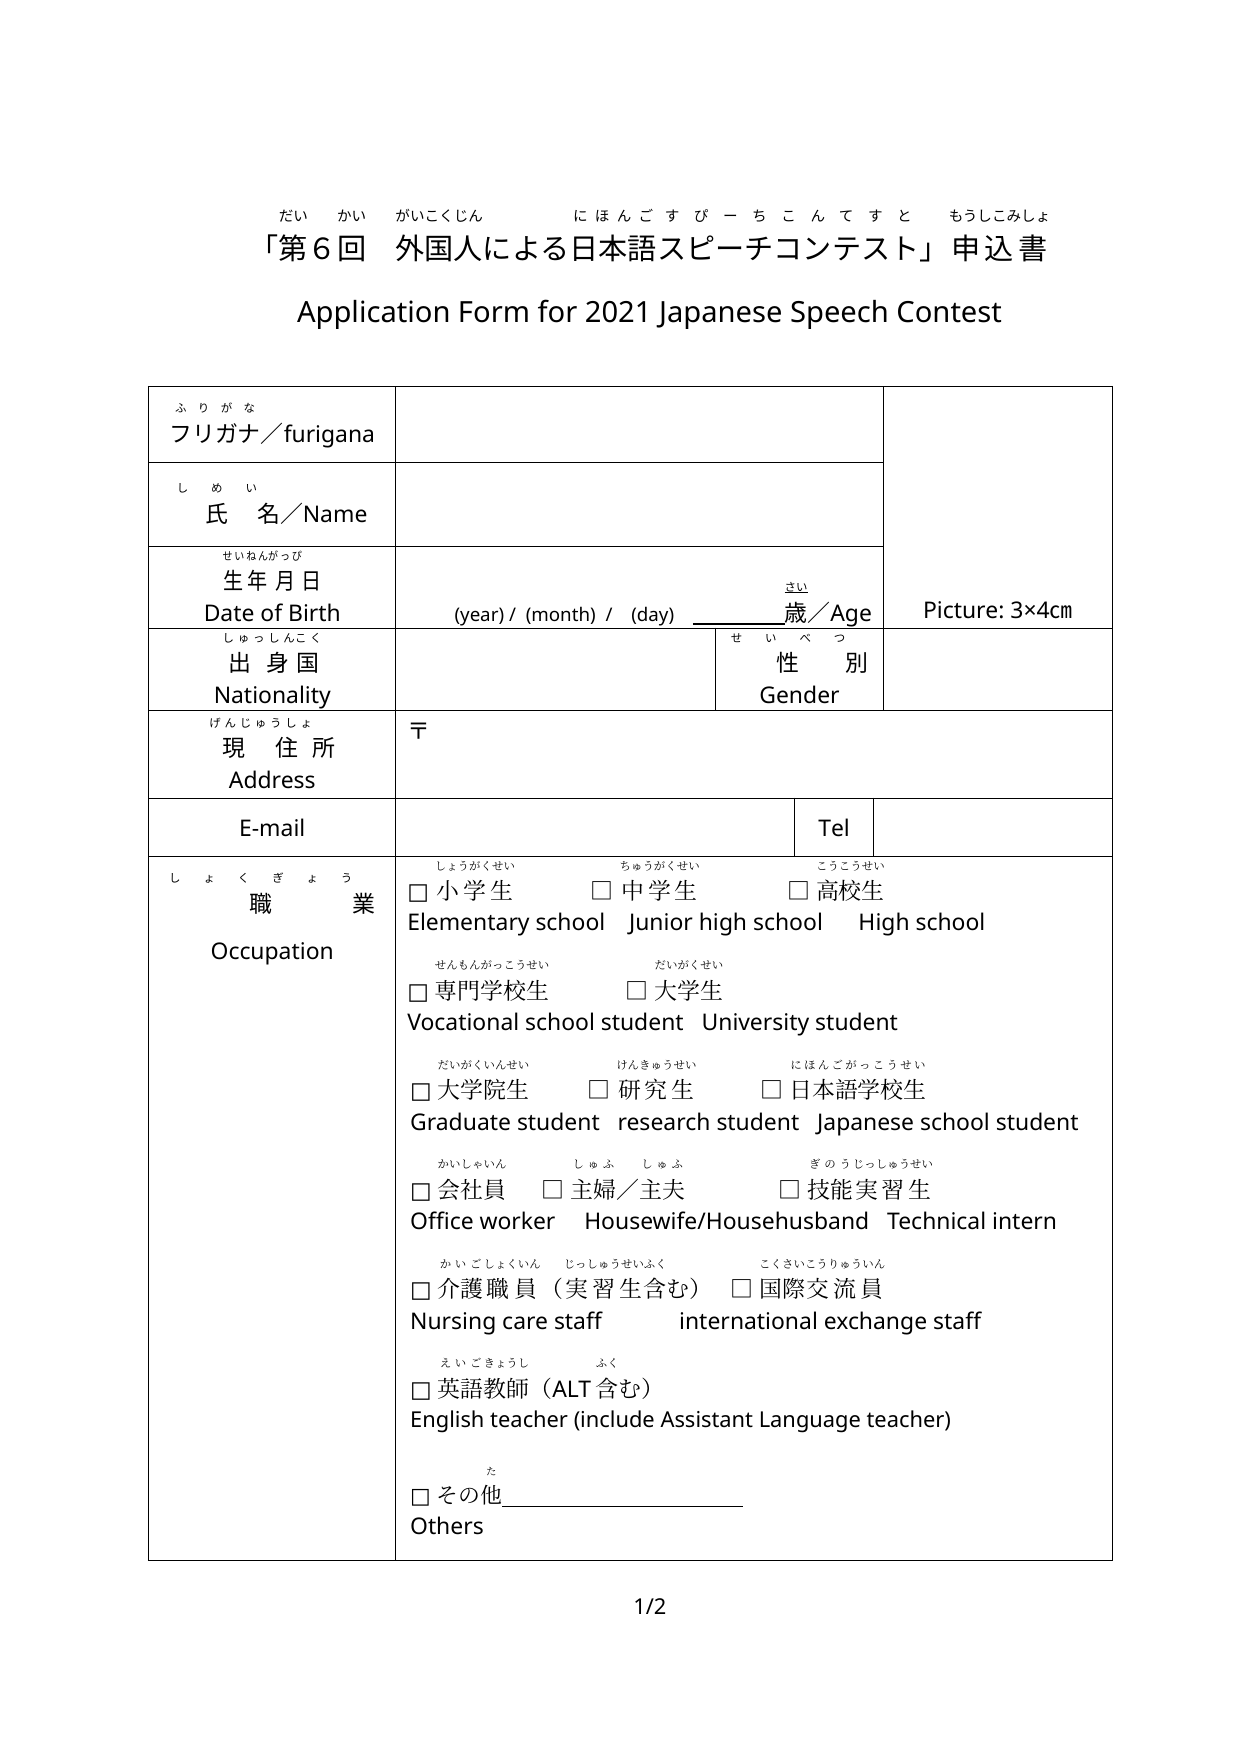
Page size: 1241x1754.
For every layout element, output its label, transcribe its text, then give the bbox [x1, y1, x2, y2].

table_header ／furigana [149, 387, 395, 462]
table_cell 〒 [396, 711, 1112, 798]
table_cell E-mail [149, 799, 395, 856]
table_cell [396, 857, 1112, 1560]
table_cell [396, 799, 794, 856]
text Application Form for 2021 Japanese Speech Contest [116, 273, 1183, 348]
table_cell Tel [795, 799, 873, 856]
table_cell ／Name [149, 463, 395, 546]
table_header [396, 387, 883, 462]
table_cell Address [149, 711, 395, 798]
table_cell [874, 799, 1112, 856]
table_cell Occupation [149, 857, 395, 1560]
table_cell [884, 629, 1112, 710]
text 「６ による」 [116, 198, 1183, 273]
table_cell Date of Birth [149, 547, 395, 628]
table_cell (year) / (month) / (day) ／Age [396, 547, 883, 628]
table_header Picture: 3×4㎝ [884, 387, 1112, 628]
table_cell Gender [716, 629, 883, 710]
table_cell Nationality [149, 629, 395, 710]
table_cell [396, 463, 883, 546]
table_cell [396, 629, 715, 710]
